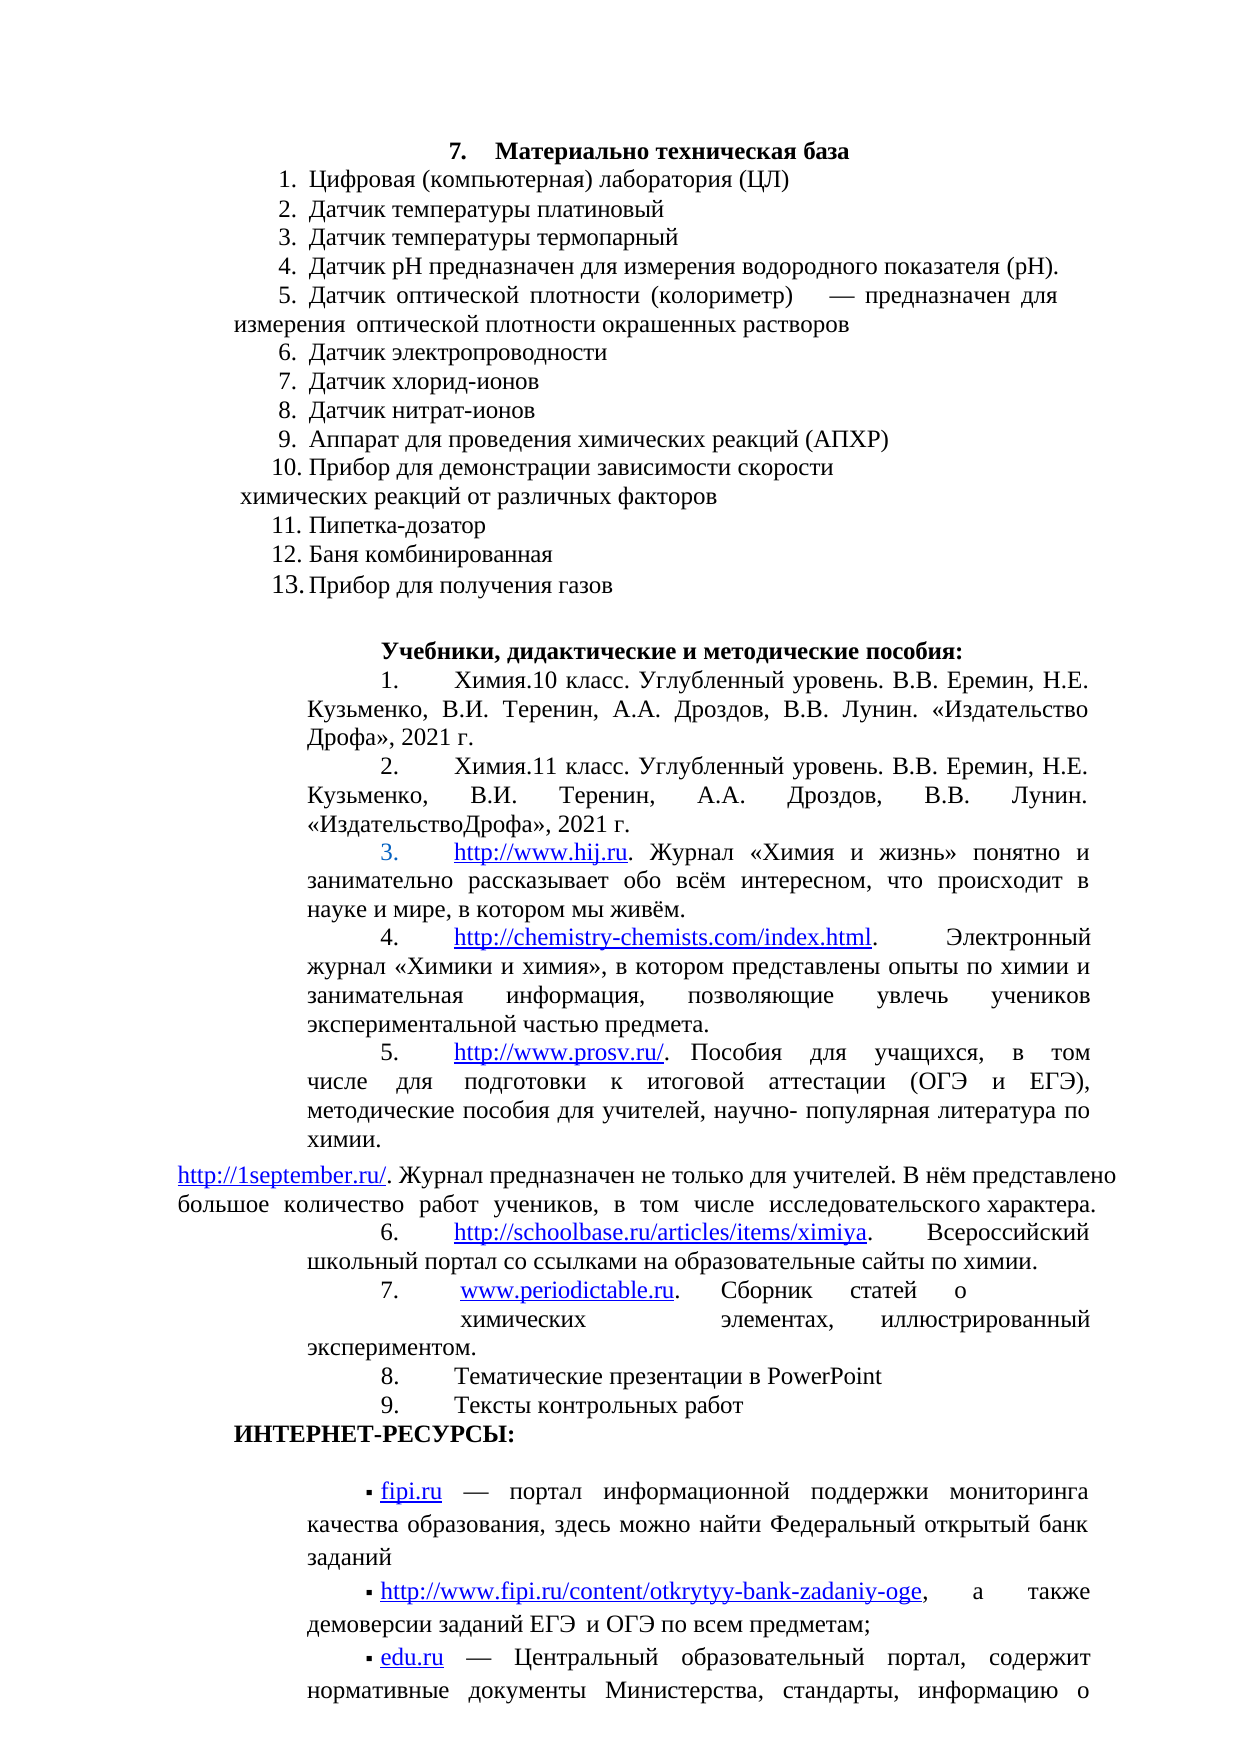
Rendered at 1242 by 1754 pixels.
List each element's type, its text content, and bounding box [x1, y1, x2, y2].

list http://www.fipi.ru/content/otkrytyy-bank-zadaniy-oge, а также демоверсии заданий ЕГЭ и ОГЭ по всем предметам; [307, 1576, 1090, 1637]
list Тематические презентации в PowerPoint [381, 1361, 1153, 1390]
text http://1september.ru/. Журнал предназначен не только для учителей. В нём представлено большое количество работ учеников, в том числе исследовательского характера. [177, 1160, 1153, 1217]
list http://www.prosv.ru/. Пособия для учащихся, в том числе для подготовки к итоговой аттестации (ОГЭ и ЕГЭ), методические пособия для учителей, научно- популярная литература по химии. [307, 1037, 1091, 1152]
list Датчик оптической плотности (колориметр) — предназначен для измерения оптической плотности окрашенных растворов [233, 280, 1141, 337]
list fipi.ru — портал информационной поддержки мониторинга качества образования, здесь можно найти Федеральный открытый банк заданий [307, 1476, 1089, 1571]
list Тексты контрольных работ [381, 1390, 1153, 1419]
list http://chemistry-chemists.com/index.html. Электронный журнал «Химики и химия», в котором представлены опыты по химии и занимательная информация, позволяющие увлечь учеников экспериментальной частью предмета. [307, 922, 1091, 1037]
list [307, 1642, 1090, 1703]
list http://www.hij.ru. Журнал «Химия и жизнь» понятно и занимательно рассказывает обо всём интересном, что происходит в науке и мире, в котором мы живём. [307, 838, 1090, 922]
list Датчик температуры платиновый [278, 194, 1153, 222]
list www.periodictable.ru. Сборник статей о химических элементах, иллюстрированный экспериментом. [307, 1275, 1090, 1361]
list Прибор для получения газов [271, 568, 1153, 599]
list Пипетка-дозатор [271, 510, 1153, 539]
list Прибор для демонстрации зависимости скорости химических реакций от различных факторов [240, 452, 869, 510]
list Химия.11 класс. Углубленный уровень. В.В. Еремин, Н.Е. Кузьменко, В.И. Теренин, А.А. Дроздов, В.В. Лунин. «ИздательствоДрофа», 2021 г. [307, 751, 1088, 837]
list Датчик хлорид-ионов [278, 366, 1153, 395]
subtitle ИНТЕРНЕТ-РЕСУРСЫ: [233, 1419, 1153, 1448]
list Цифровая (компьютерная) лаборатория (ЦЛ) [278, 165, 1153, 194]
list Химия.10 класс. Углубленный уровень. В.В. Еремин, Н.Е. Кузьменко, В.И. Теренин, А.А. Дроздов, В.В. Лунин. «Издательство Дрофа», 2021 г. [307, 665, 1089, 751]
text 7. Материально техническая база [448, 137, 1153, 165]
list Датчик температуры термопарный [278, 222, 1153, 251]
list Датчик рН предназначен для измерения водородного показателя (рН). [278, 251, 1153, 280]
list Датчик электропроводности [278, 337, 1153, 366]
subtitle Учебники, дидактические и методические пособия: [381, 636, 1153, 665]
list Датчик нитрат-ионов [278, 395, 1153, 424]
list Баня комбинированная [271, 539, 1153, 567]
list Аппарат для проведения химических реакций (АПХР) [278, 424, 1153, 452]
list http://schoolbase.ru/articles/items/ximiya. Всероссийский школьный портал со ссылками на образовательные сайты по химии. [307, 1217, 1089, 1275]
